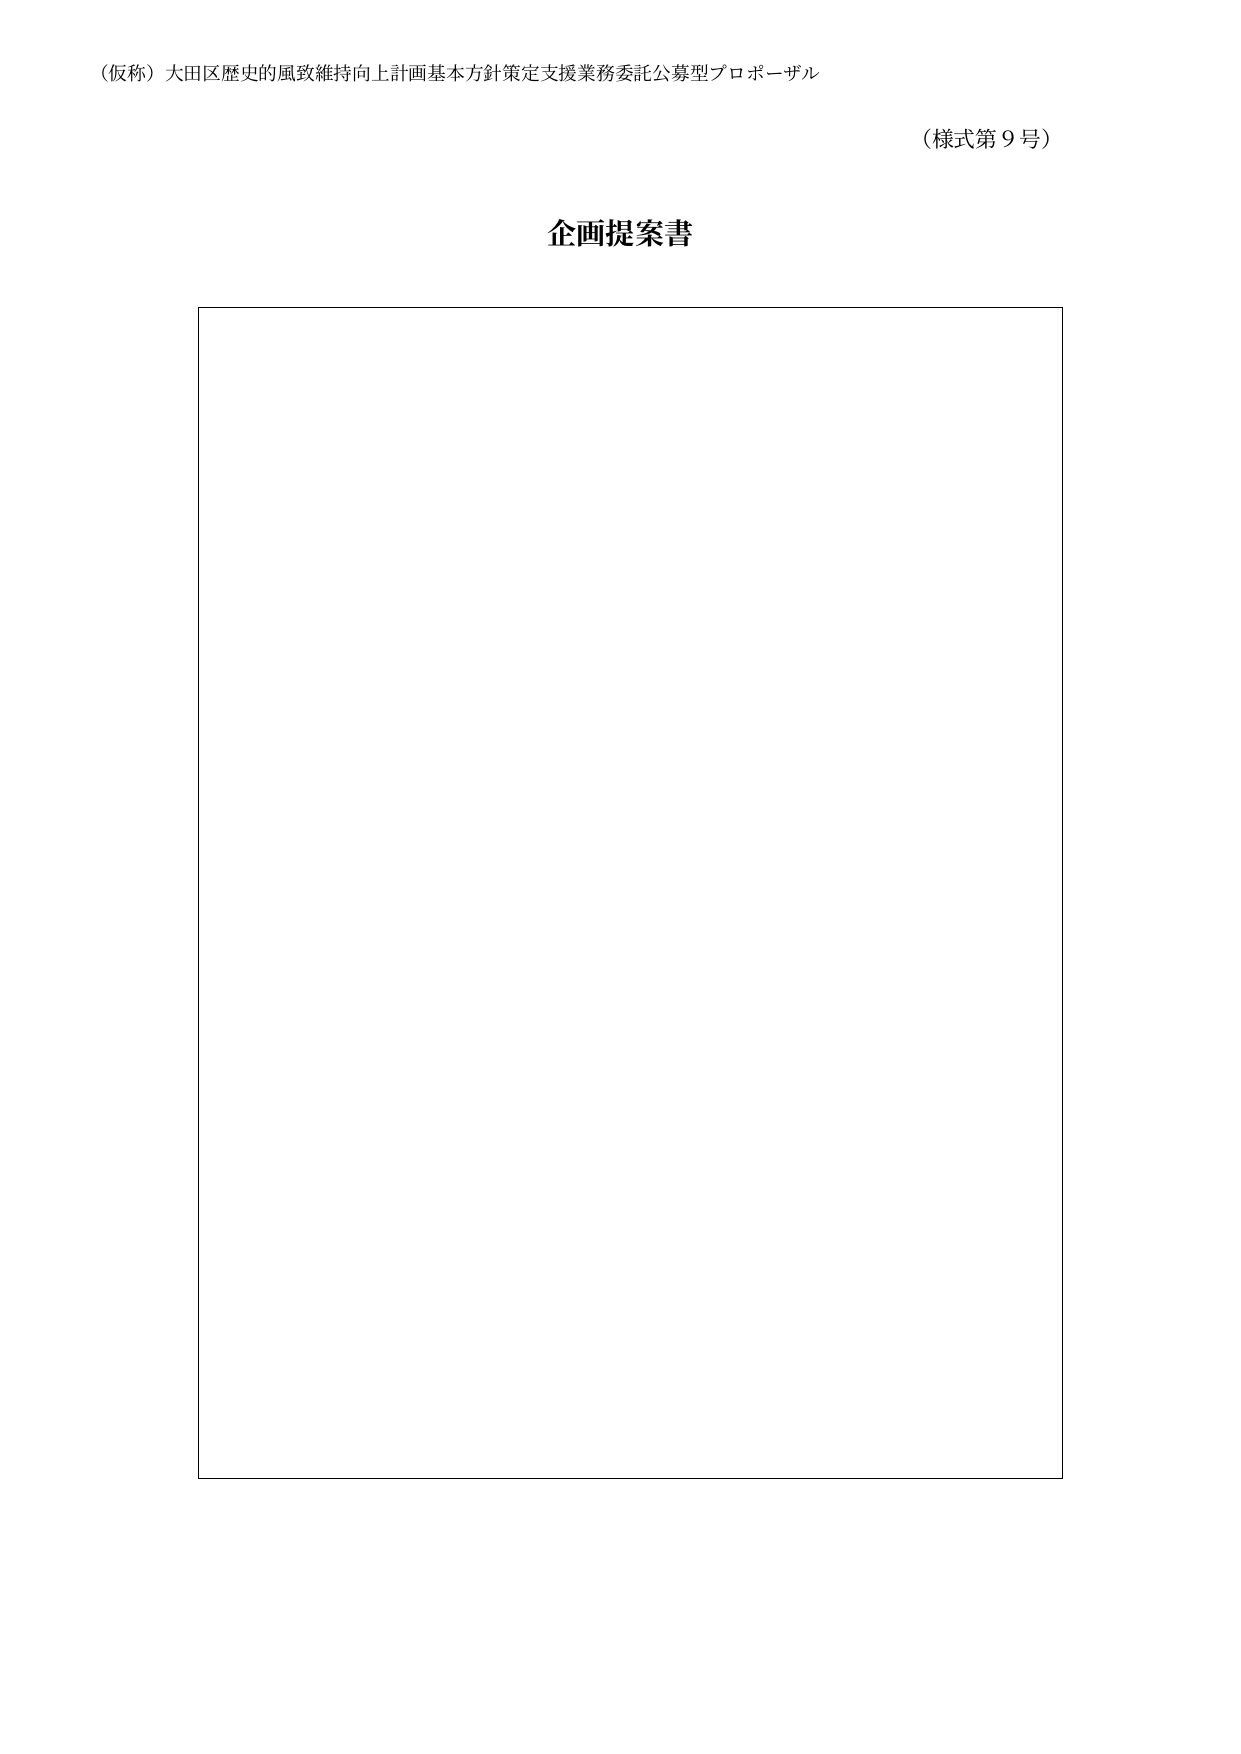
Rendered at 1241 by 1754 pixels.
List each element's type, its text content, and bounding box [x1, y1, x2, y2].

text （様式第９号） [177, 119, 1063, 157]
text 企画提案書 [177, 194, 1063, 269]
table_header [199, 308, 1062, 1478]
